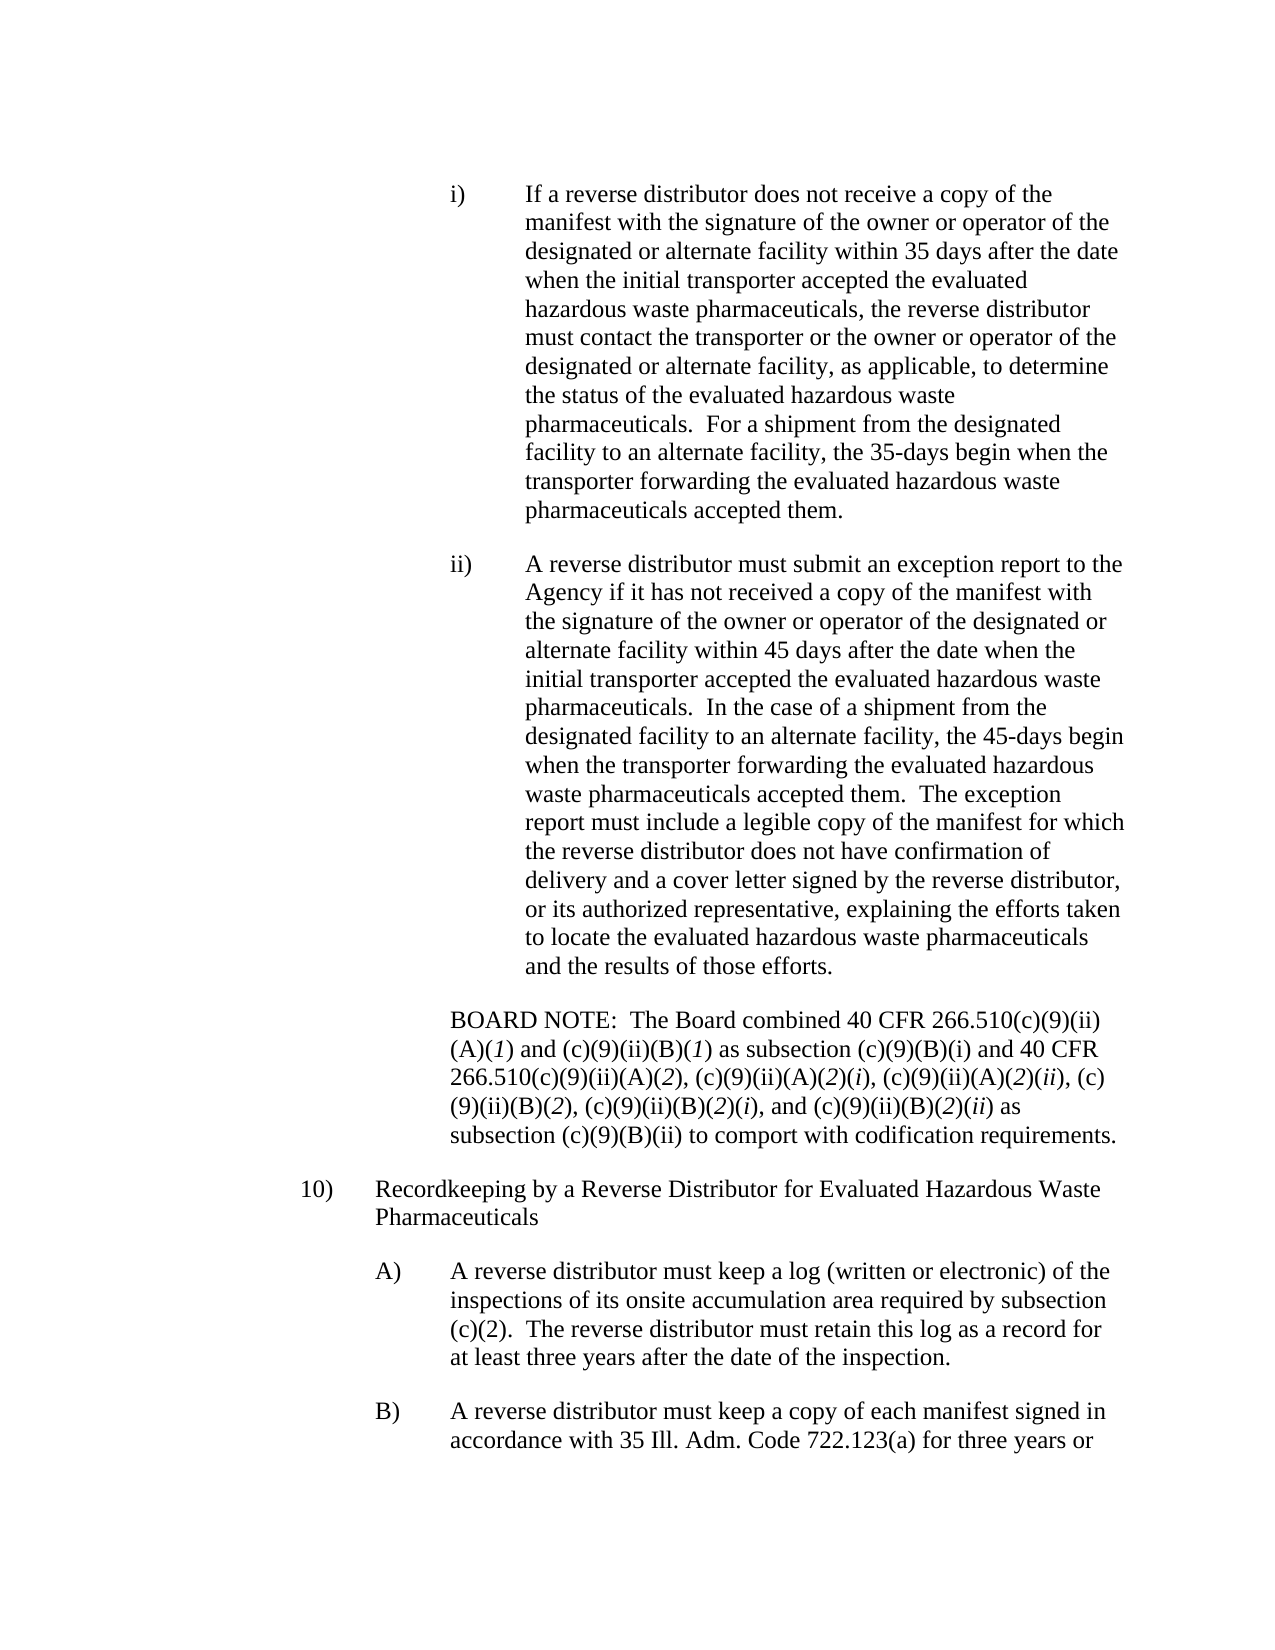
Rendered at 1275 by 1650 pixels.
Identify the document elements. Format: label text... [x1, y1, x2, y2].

text i) If a reverse distributor does not receive a copy of the manifest with the signature of the owner or operator of the designated or alternate facility within 35 days after the date when the initial transporter accepted the evaluated hazardous waste pharmaceuticals, the reverse distributor must contact the transporter or the owner or operator of the designated or alternate facility, as applicable, to determine the status of the evaluated hazardous waste pharmaceuticals. For a shipment from the designated facility to an alternate facility, the 35-days begin when the transporter forwarding the evaluated hazardous waste pharmaceuticals accepted them. [450, 179, 1125, 524]
text A) A reverse distributor must keep a log (written or electronic) of the inspections of its onsite accumulation area required by subsection (c)(2). The reverse distributor must retain this log as a record for at least three years after the date of the inspection. [375, 1256, 1125, 1371]
text BOARD NOTE: The Board combined 40 CFR 266.510(c)(9)(ii)(A)(1) and (c)(9)(ii)(B)(1) as subsection (c)(9)(B)(i) and 40 CFR 266.510(c)(9)(ii)(A)(2), (c)(9)(ii)(A)(2)(i), (c)(9)(ii)(A)(2)(ii), (c)(9)(ii)(B)(2), (c)(9)(ii)(B)(2)(i), and (c)(9)(ii)(B)(2)(ii) as subsection (c)(9)(B)(ii) to comport with codification requirements. [450, 1005, 1125, 1149]
text 10) Recordkeeping by a Reverse Distributor for Evaluated Hazardous Waste Pharmaceuticals [300, 1174, 1125, 1231]
text ii) A reverse distributor must submit an exception report to the Agency if it has not received a copy of the manifest with the signature of the owner or operator of the designated or alternate facility within 45 days after the date when the initial transporter accepted the evaluated hazardous waste pharmaceuticals. In the case of a shipment from the designated facility to an alternate facility, the 45-days begin when the transporter forwarding the evaluated hazardous waste pharmaceuticals accepted them. The exception report must include a legible copy of the manifest for which the reverse distributor does not have confirmation of delivery and a cover letter signed by the reverse distributor, or its authorized representative, explaining the efforts taken to locate the evaluated hazardous waste pharmaceuticals and the results of those efforts. [450, 549, 1125, 980]
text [375, 1396, 1125, 1454]
